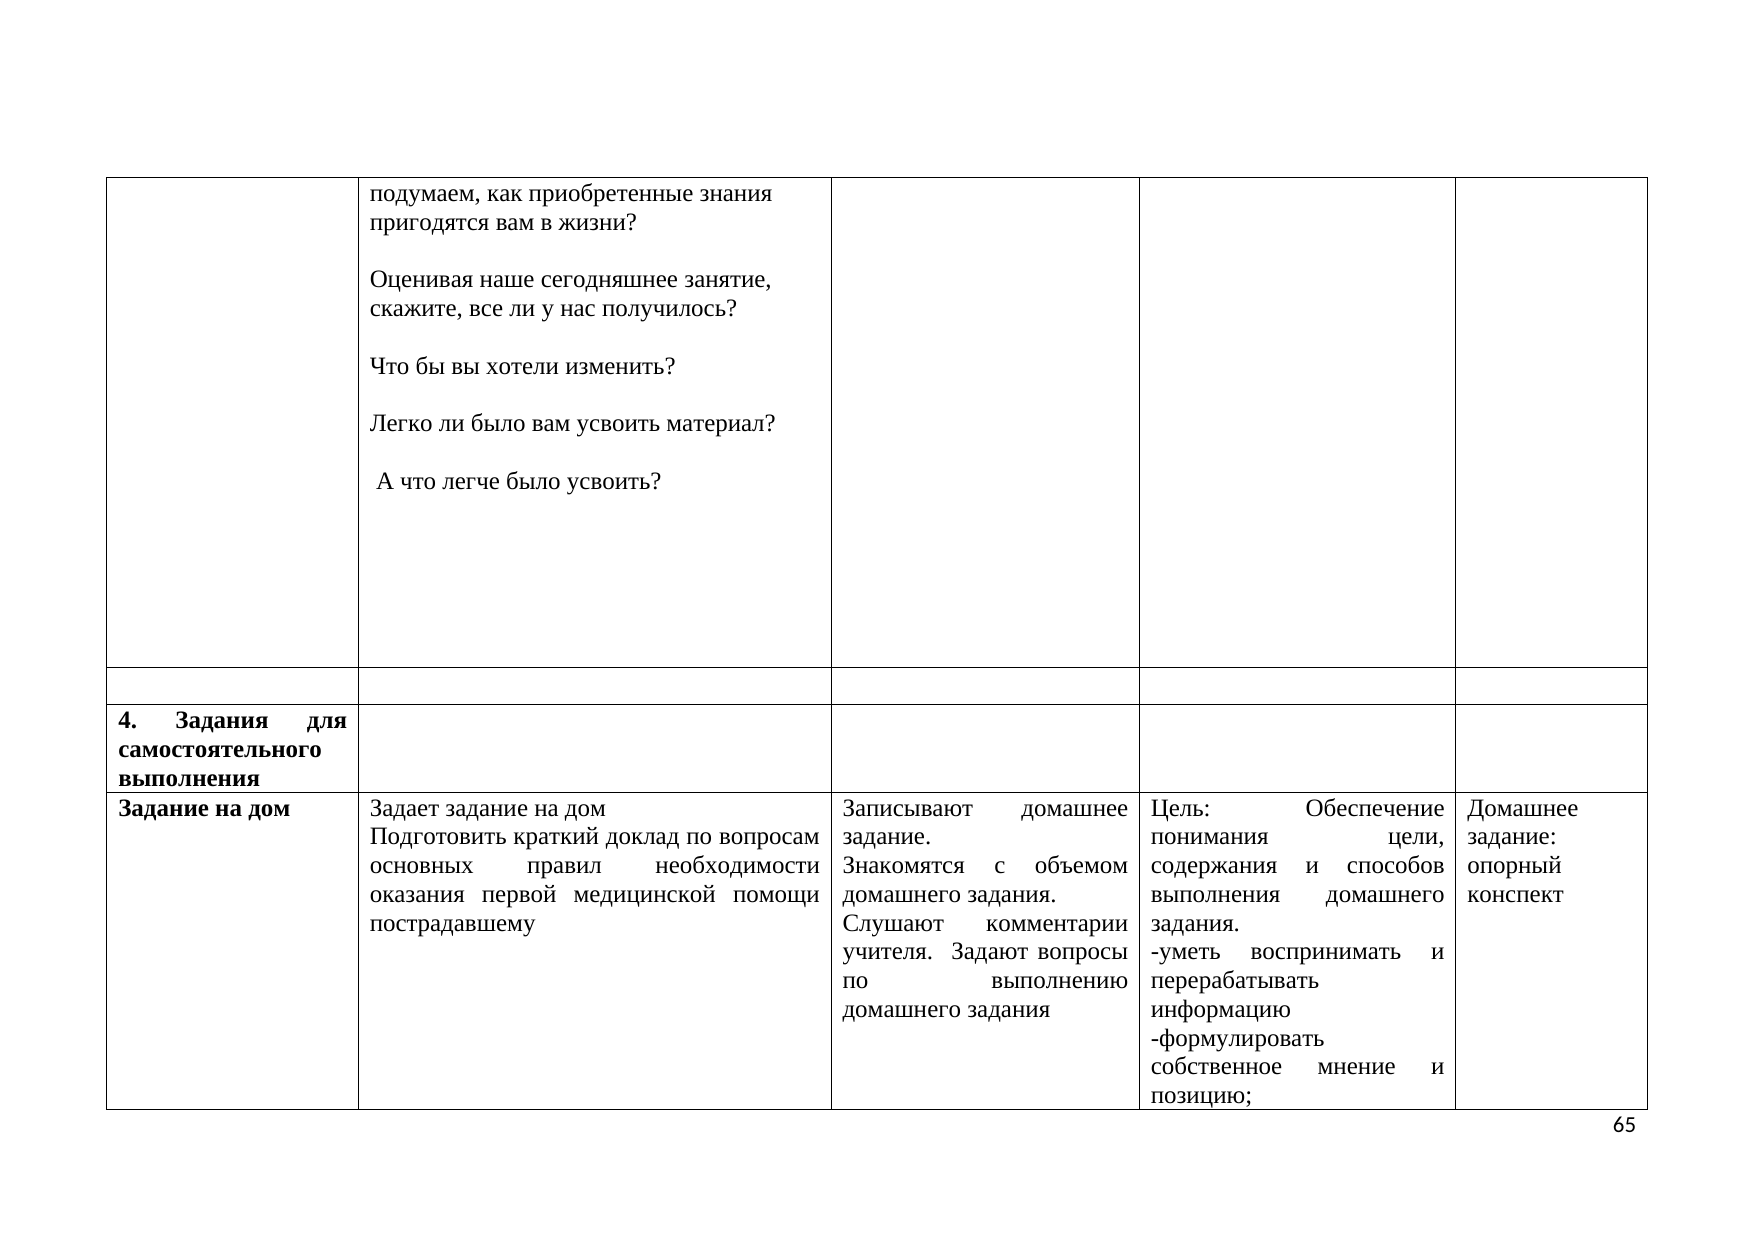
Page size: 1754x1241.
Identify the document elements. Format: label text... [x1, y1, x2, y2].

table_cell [1140, 793, 1455, 1109]
table_cell [1140, 668, 1455, 704]
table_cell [832, 178, 1139, 667]
table_cell [1456, 705, 1647, 792]
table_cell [1456, 793, 1647, 1109]
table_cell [832, 793, 1139, 1109]
table_cell Задание на дом [107, 793, 358, 1109]
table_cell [107, 178, 358, 667]
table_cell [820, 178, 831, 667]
table_cell [359, 668, 831, 704]
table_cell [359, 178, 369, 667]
table_cell [1140, 705, 1455, 792]
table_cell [1140, 178, 1455, 667]
table_cell [107, 668, 358, 704]
table_cell 4. Задания для самостоятельного выполнения [107, 705, 358, 792]
table_cell [359, 705, 831, 792]
table_cell [1456, 668, 1647, 704]
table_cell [1456, 178, 1647, 667]
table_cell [359, 793, 831, 1109]
table_cell [832, 668, 1139, 704]
table_cell [832, 705, 1139, 792]
